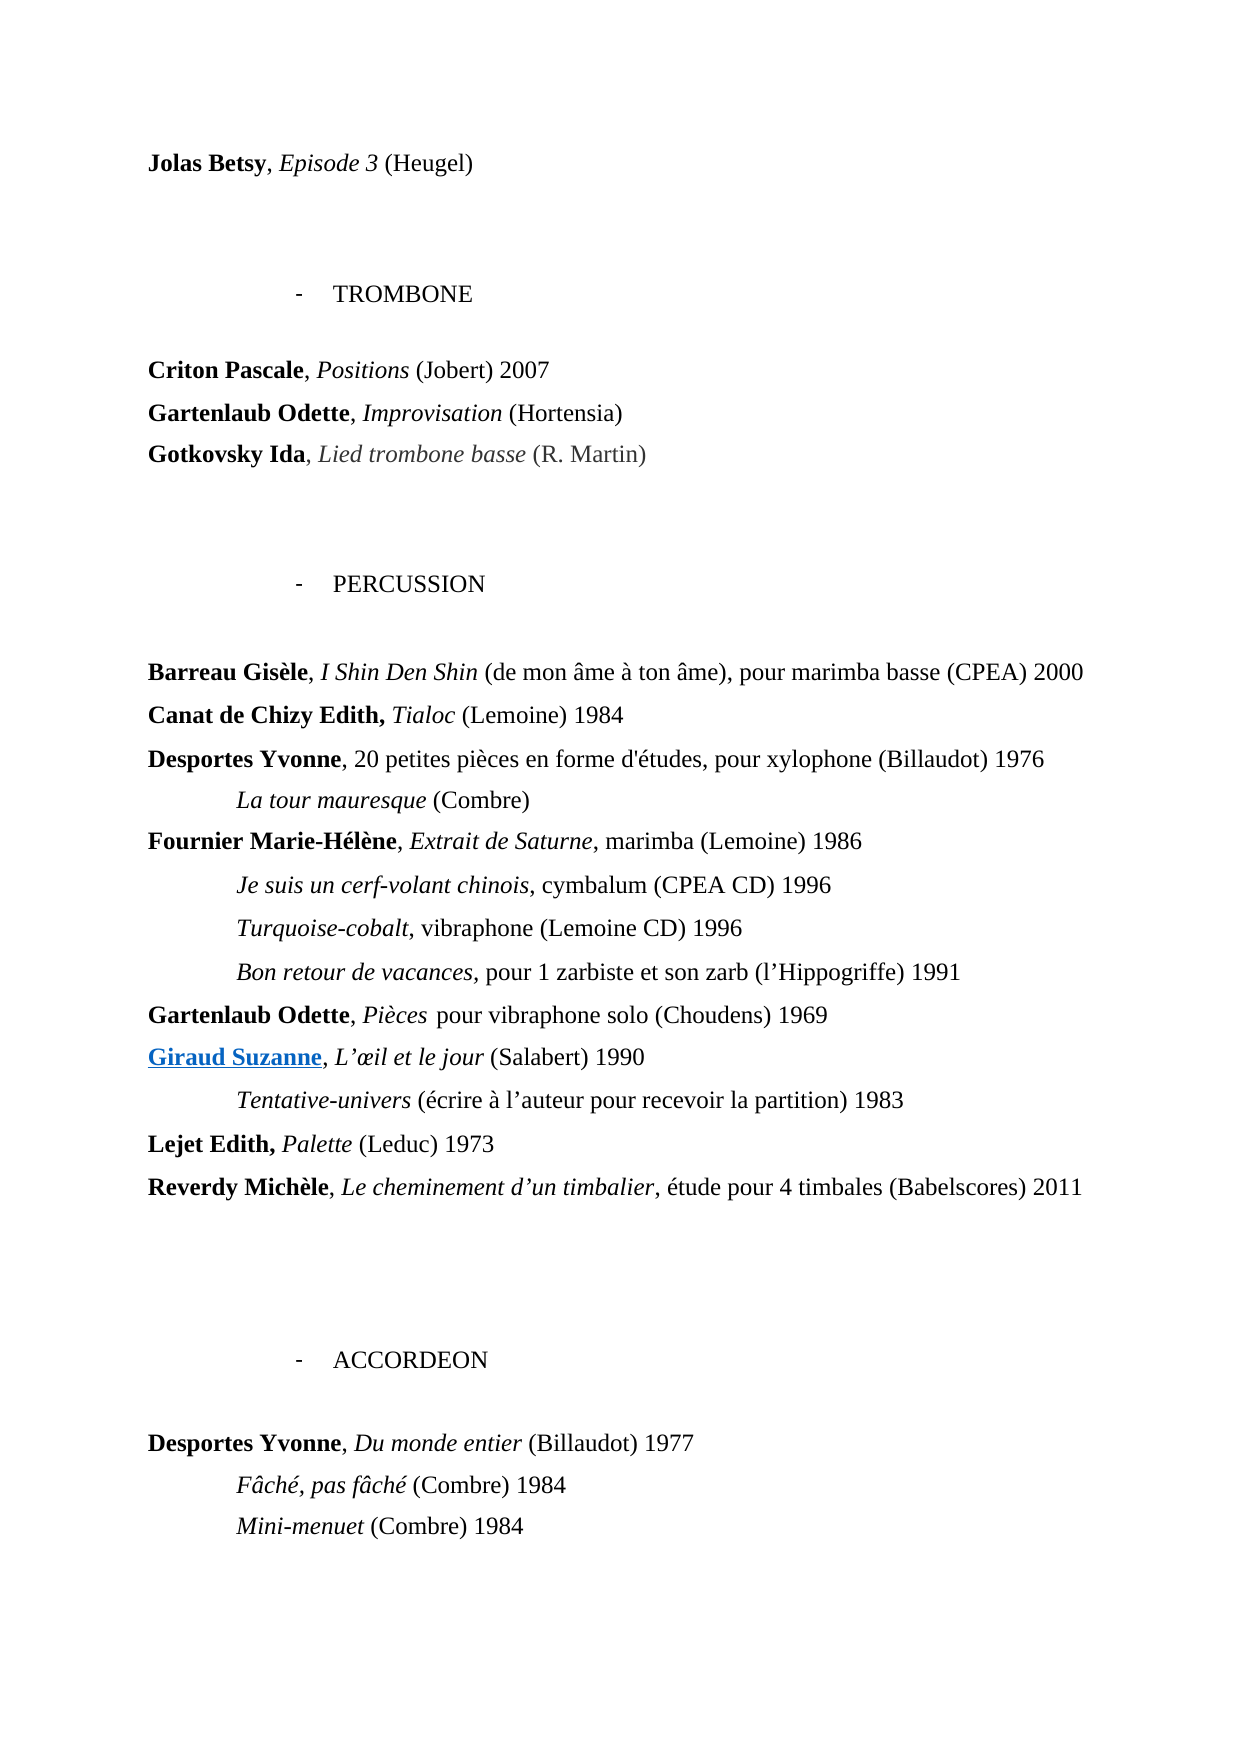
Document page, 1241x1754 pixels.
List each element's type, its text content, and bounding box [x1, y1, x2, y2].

text Reverdy Michèle, Le cheminement d’un timbalier, étude pour 4 timbales (Babelscores) 2011 [148, 1172, 1093, 1201]
text Canat de Chizy Edith, Tialoc (Lemoine) 1984 [148, 700, 1093, 729]
text Je suis un cerf-volant chinois, cymbalum (CPEA CD) 1996 [236, 870, 1093, 899]
text Turquoise-cobalt, vibraphone (Lemoine CD) 1996 [236, 913, 1093, 942]
list ACCORDEON [295, 1344, 1093, 1375]
list TROMBONE [295, 278, 1093, 309]
text Giraud Suzanne, L’œil et le jour (Salabert) 1990 [148, 1042, 1093, 1071]
text Gartenlaub Odette, Pièces pour vibraphone solo (Choudens) 1969 [148, 1001, 1093, 1029]
text Gotkovsky Ida, Lied trombone basse (R. Martin) [148, 439, 1093, 468]
text Tentative-univers (écrire à l’auteur pour recevoir la partition) 1983 [236, 1085, 1093, 1114]
text Desportes Yvonne, 20 petites pièces en forme d'études, pour xylophone (Billaudot) 1976 [148, 744, 1093, 773]
text Mini-menuet (Combre) 1984 [236, 1511, 1093, 1540]
text Bon retour de vacances, pour 1 zarbiste et son zarb (l’Hippogriffe) 1991 [236, 957, 1093, 986]
list PERCUSSION [295, 568, 1093, 598]
text Criton Pascale, Positions (Jobert) 2007 [148, 355, 1093, 383]
text Desportes Yvonne, Du monde entier (Billaudot) 1977 [148, 1428, 1093, 1457]
text Fournier Marie-Hélène, Extrait de Saturne, marimba (Lemoine) 1986 [148, 826, 1093, 855]
text Lejet Edith, Palette (Leduc) 1973 [148, 1129, 1093, 1158]
text La tour mauresque (Combre) [236, 785, 1093, 814]
text Jolas Betsy, Episode 3 (Heugel) [148, 148, 1093, 176]
text Barreau Gisèle, I Shin Den Shin (de mon âme à ton âme), pour marimba basse (CPEA) 2000 [148, 657, 1093, 686]
text Fâché, pas fâché (Combre) 1984 [236, 1470, 1093, 1498]
text Gartenlaub Odette, Improvisation (Hortensia) [148, 398, 1093, 427]
